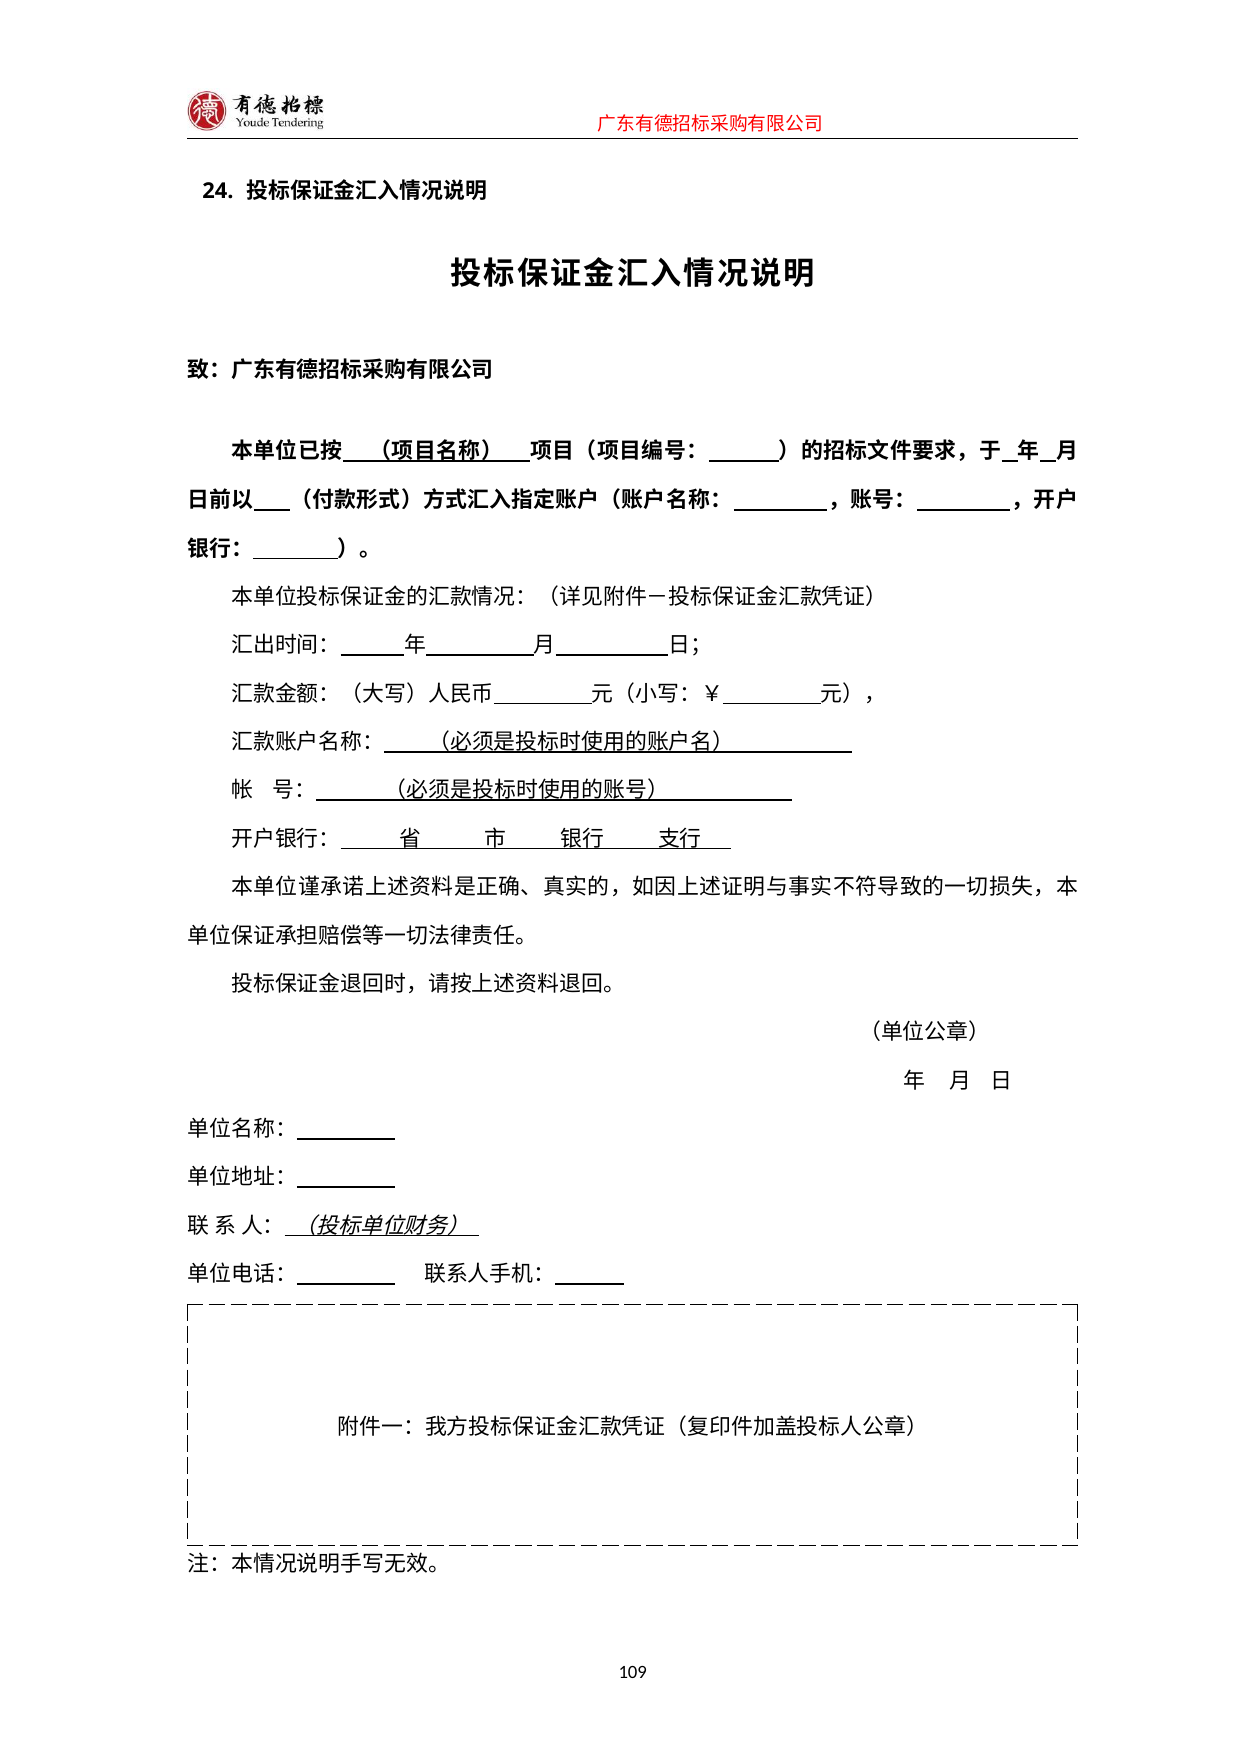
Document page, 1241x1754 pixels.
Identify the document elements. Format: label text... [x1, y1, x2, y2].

text 单位电话： 联系人手机： [187, 1256, 1078, 1288]
text 投标保证金汇入情况说明 [187, 238, 1078, 303]
text 本单位已按 （项目名称） 项目（项目编号： ）的招标文件要求，于 年 月 日前以 （付款形式）方式汇入指定账户（账户名称： ，账号： ，开户银行： ）。 [187, 433, 1078, 563]
text 联 系 人： （投标单位财务） [187, 1207, 1078, 1240]
text 注：本情况说明手写无效。 [187, 1546, 1078, 1578]
list 投标保证金汇入情况说明 [202, 173, 1078, 206]
text 投标保证金退回时，请按上述资料退回。 [187, 966, 1078, 998]
text 单位名称： [187, 1111, 1078, 1143]
text 致：广东有德招标采购有限公司 [187, 352, 1078, 384]
text 帐 号： （必须是投标时使用的账号） [187, 772, 1078, 804]
text 开户银行： 省 市 银行 支行 [187, 820, 1078, 853]
text 年 月 日 [187, 1062, 1012, 1095]
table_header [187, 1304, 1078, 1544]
text 单位地址： [187, 1159, 1078, 1191]
text （单位公章） [187, 1014, 990, 1046]
text 本单位投标保证金的汇款情况：（详见附件－投标保证金汇款凭证） [187, 578, 1078, 611]
picture [187, 88, 325, 131]
text 本单位谨承诺上述资料是正确、真实的，如因上述证明与事实不符导致的一切损失，本单位保证承担赔偿等一切法律责任。 [187, 868, 1078, 950]
text 汇款金额：（大写）人民币 元（小写：￥ 元）， [187, 675, 1078, 708]
text 汇出时间： 年 月 日； [187, 627, 1078, 659]
text 汇款账户名称： （必须是投标时使用的账户名） [187, 723, 1078, 756]
